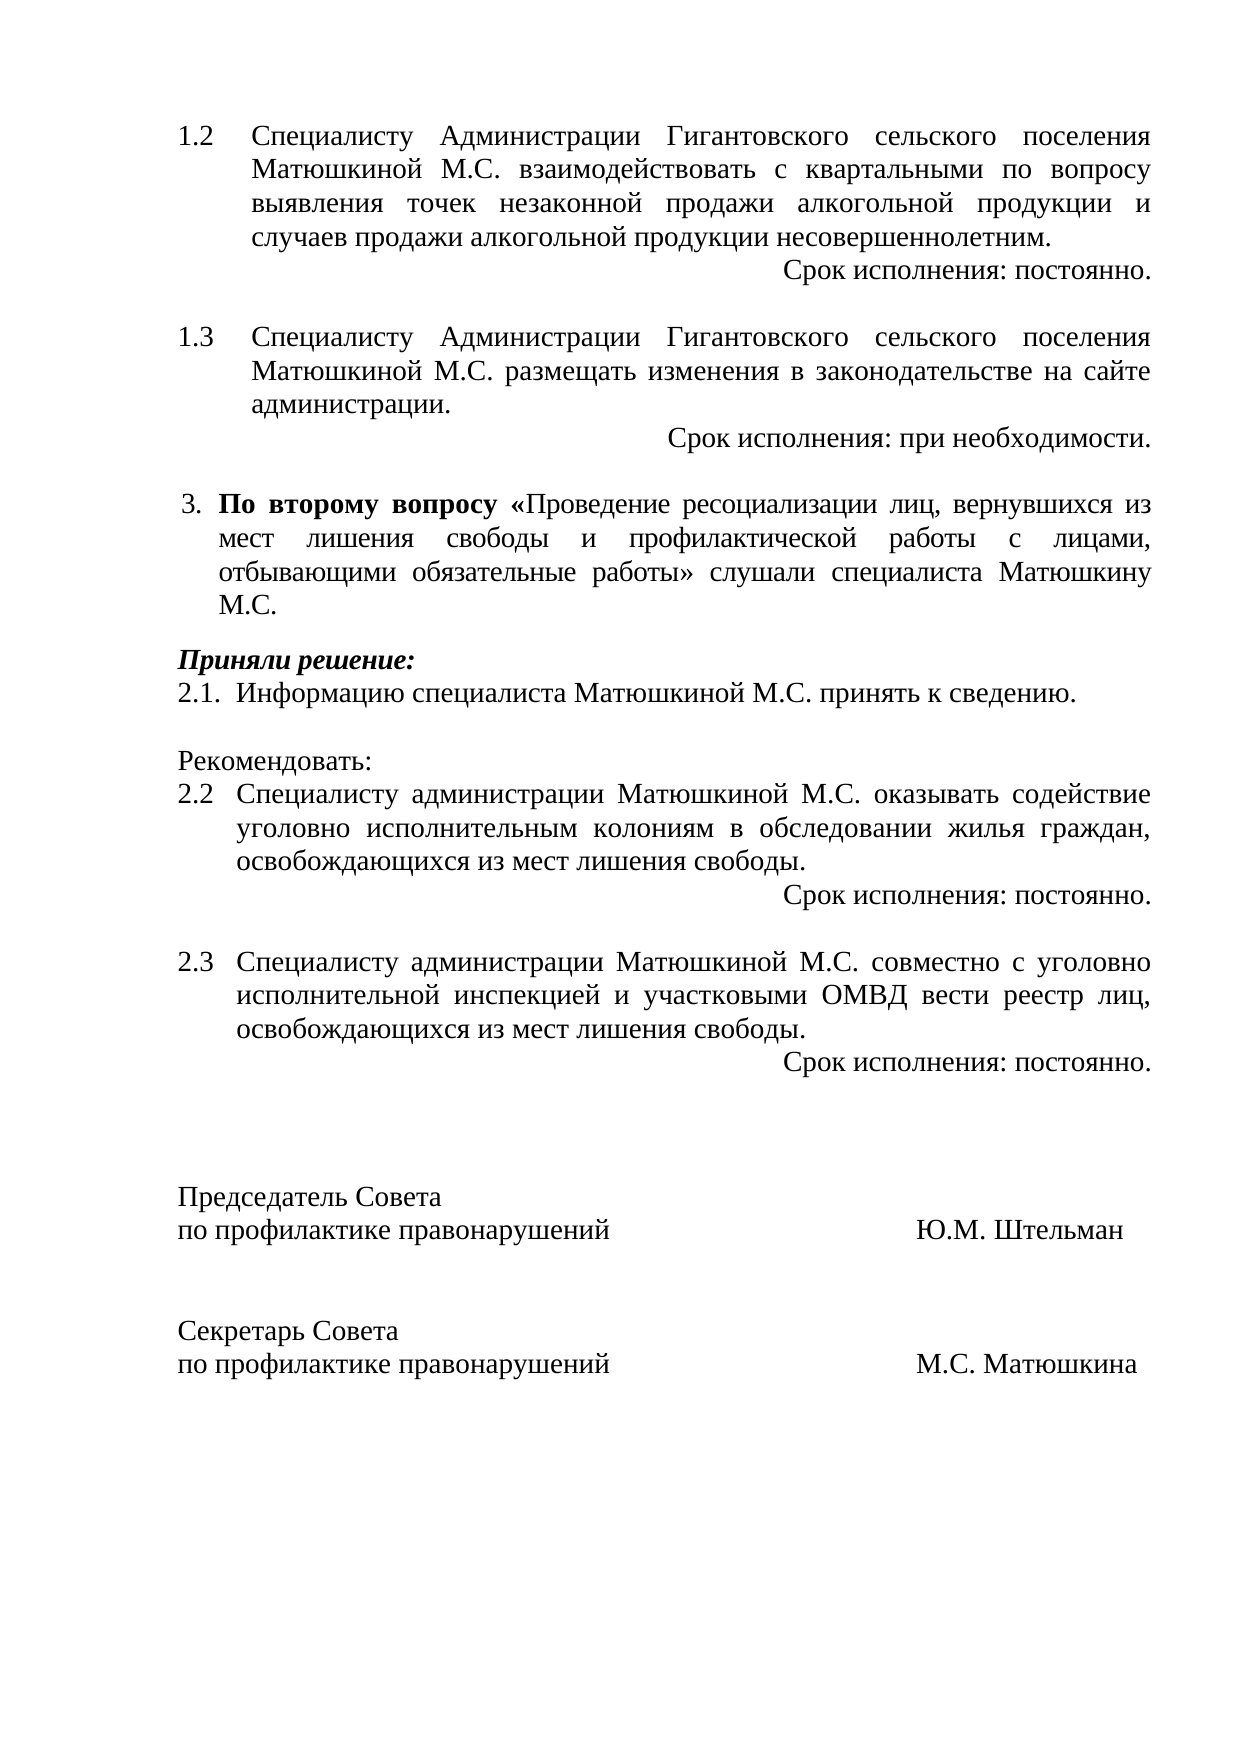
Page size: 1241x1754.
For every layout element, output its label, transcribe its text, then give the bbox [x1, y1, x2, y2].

text Срок исполнения: постоянно. [252, 1044, 1152, 1078]
list Специалисту Администрации Гигантовского сельского поселения Матюшкиной М.С. размещать изменения в законодательстве на сайте администрации. [177, 319, 1152, 420]
text Председатель Совета [177, 1179, 1152, 1212]
list Специалисту Администрации Гигантовского сельского поселения Матюшкиной М.С. взаимодействовать с квартальными по вопросу выявления точек незаконной продажи алкогольной продукции и случаев продажи алкогольной продукции несовершеннолетним. [177, 118, 1152, 252]
text Приняли решение: [177, 642, 1152, 676]
list По второму вопросу «Проведение ресоциализации лиц, вернувшихся из мест лишения свободы и профилактической работы с лицами, отбывающими обязательные работы» слушали специалиста Матюшкину М.С. [181, 487, 1152, 621]
text по профилактике правонарушений М.С. Матюшкина [177, 1346, 1152, 1380]
text Срок исполнения: постоянно. [252, 252, 1152, 286]
text Срок исполнения: постоянно. [236, 877, 1152, 910]
text Рекомендовать: [177, 743, 1152, 776]
list Специалисту администрации Матюшкиной М.С. оказывать содействие уголовно исполнительным колониям в обследовании жилья граждан, освобождающихся из мест лишения свободы. [177, 776, 1152, 877]
text Секретарь Совета [177, 1313, 1152, 1346]
list Специалисту администрации Матюшкиной М.С. совместно с уголовно исполнительной инспекцией и участковыми ОМВД вести реестр лиц, освобождающихся из мест лишения свободы. [177, 944, 1152, 1044]
text по профилактике правонарушений Ю.М. Штельман [177, 1212, 1152, 1246]
text 2.1. Информацию специалиста Матюшкиной М.С. принять к сведению. [177, 676, 1152, 709]
text Срок исполнения: при необходимости. [252, 420, 1152, 453]
